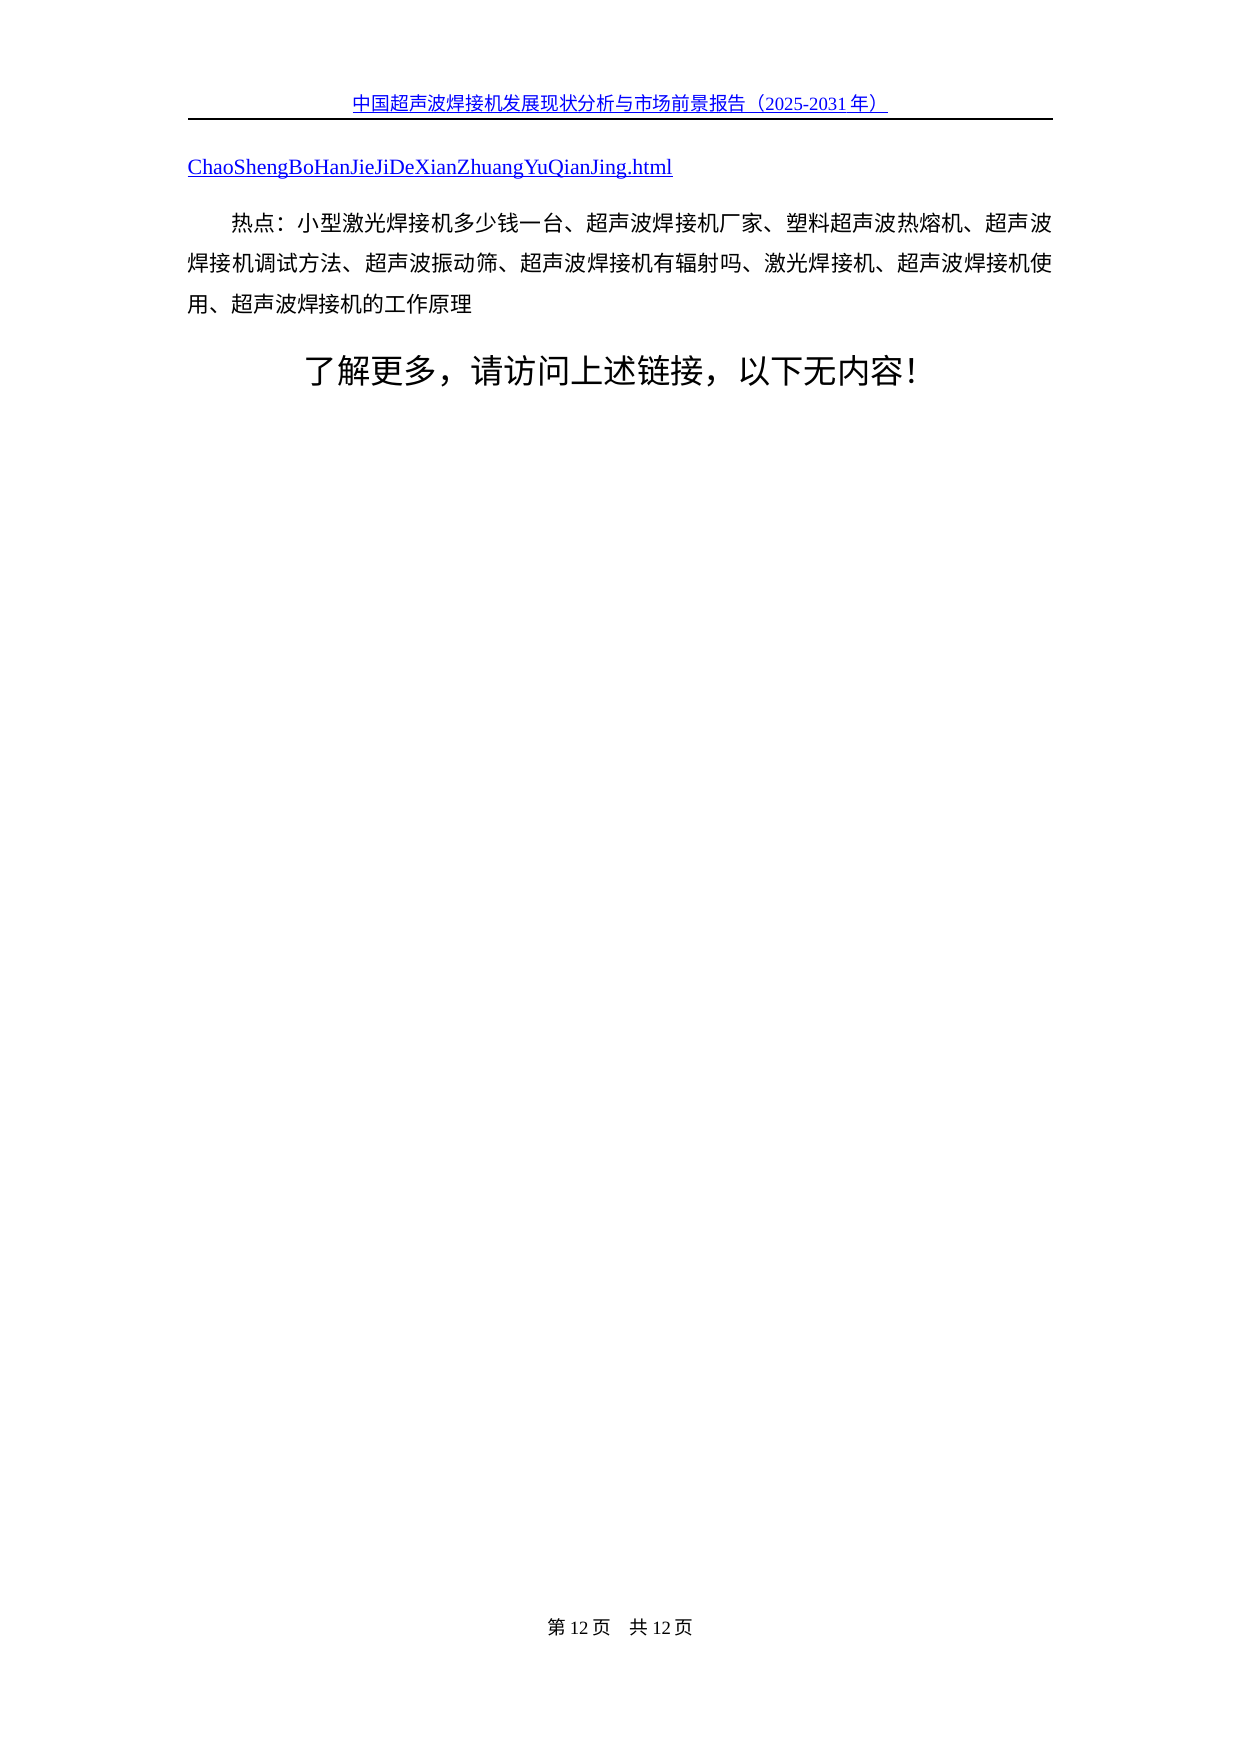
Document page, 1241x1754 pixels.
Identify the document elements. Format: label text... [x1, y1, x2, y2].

title 了解更多，请访问上述链接，以下无内容！ [187, 337, 1053, 402]
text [187, 150, 1053, 183]
text 热点：小型激光焊接机多少钱一台、超声波焊接机厂家、塑料超声波热熔机、超声波焊接机调试方法、超声波振动筛、超声波焊接机有辐射吗、激光焊接机、超声波焊接机使用、超声波焊接机的工作原理 [187, 205, 1053, 319]
